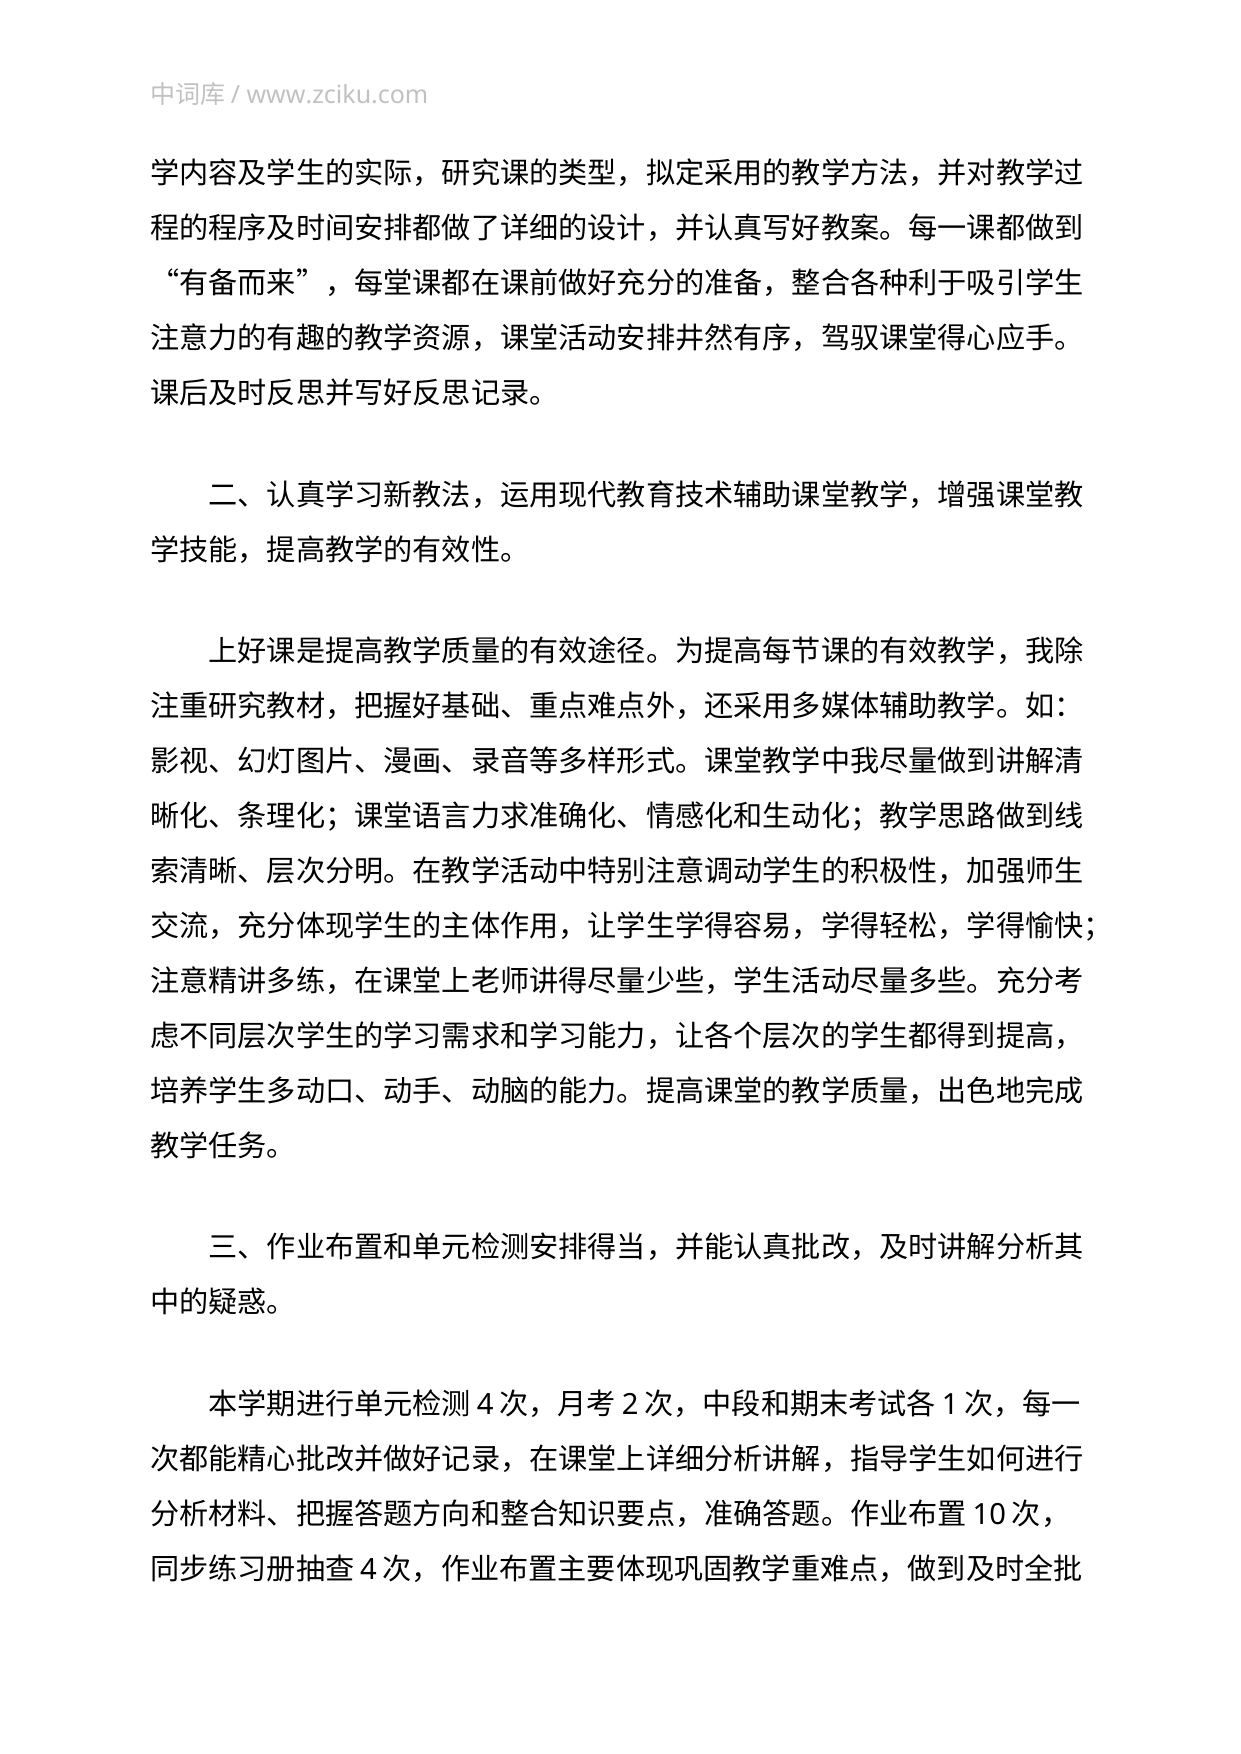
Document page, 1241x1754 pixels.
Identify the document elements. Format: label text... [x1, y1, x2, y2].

text 上好课是提高教学质量的有效途径。为提高每节课的有效教学，我除注重研究教材，把握好基础、重点难点外，还采用多媒体辅助教学。如：影视、幻灯图片、漫画、录音等多样形式。课堂教学中我尽量做到讲解清晰化、条理化；课堂语言力求准确化、情感化和生动化；教学思路做到线索清晰、层次分明。在教学活动中特别注意调动学生的积极性，加强师生交流，充分体现学生的主体作用，让学生学得容易，学得轻松，学得愉快；注意精讲多练，在课堂上老师讲得尽量少些，学生活动尽量多些。充分考虑不同层次学生的学习需求和学习能力，让各个层次的学生都得到提高，培养学生多动口、动手、动脑的能力。提高课堂的教学质量，出色地完成教学任务。 [150, 628, 1090, 1164]
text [150, 150, 1090, 412]
text 二、认真学习新教法，运用现代教育技术辅助课堂教学，增强课堂教学技能，提高教学的有效性。 [150, 471, 1090, 568]
text 三、作业布置和单元检测安排得当，并能认真批改，及时讲解分析其中的疑惑。 [150, 1224, 1090, 1321]
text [150, 1381, 1090, 1588]
